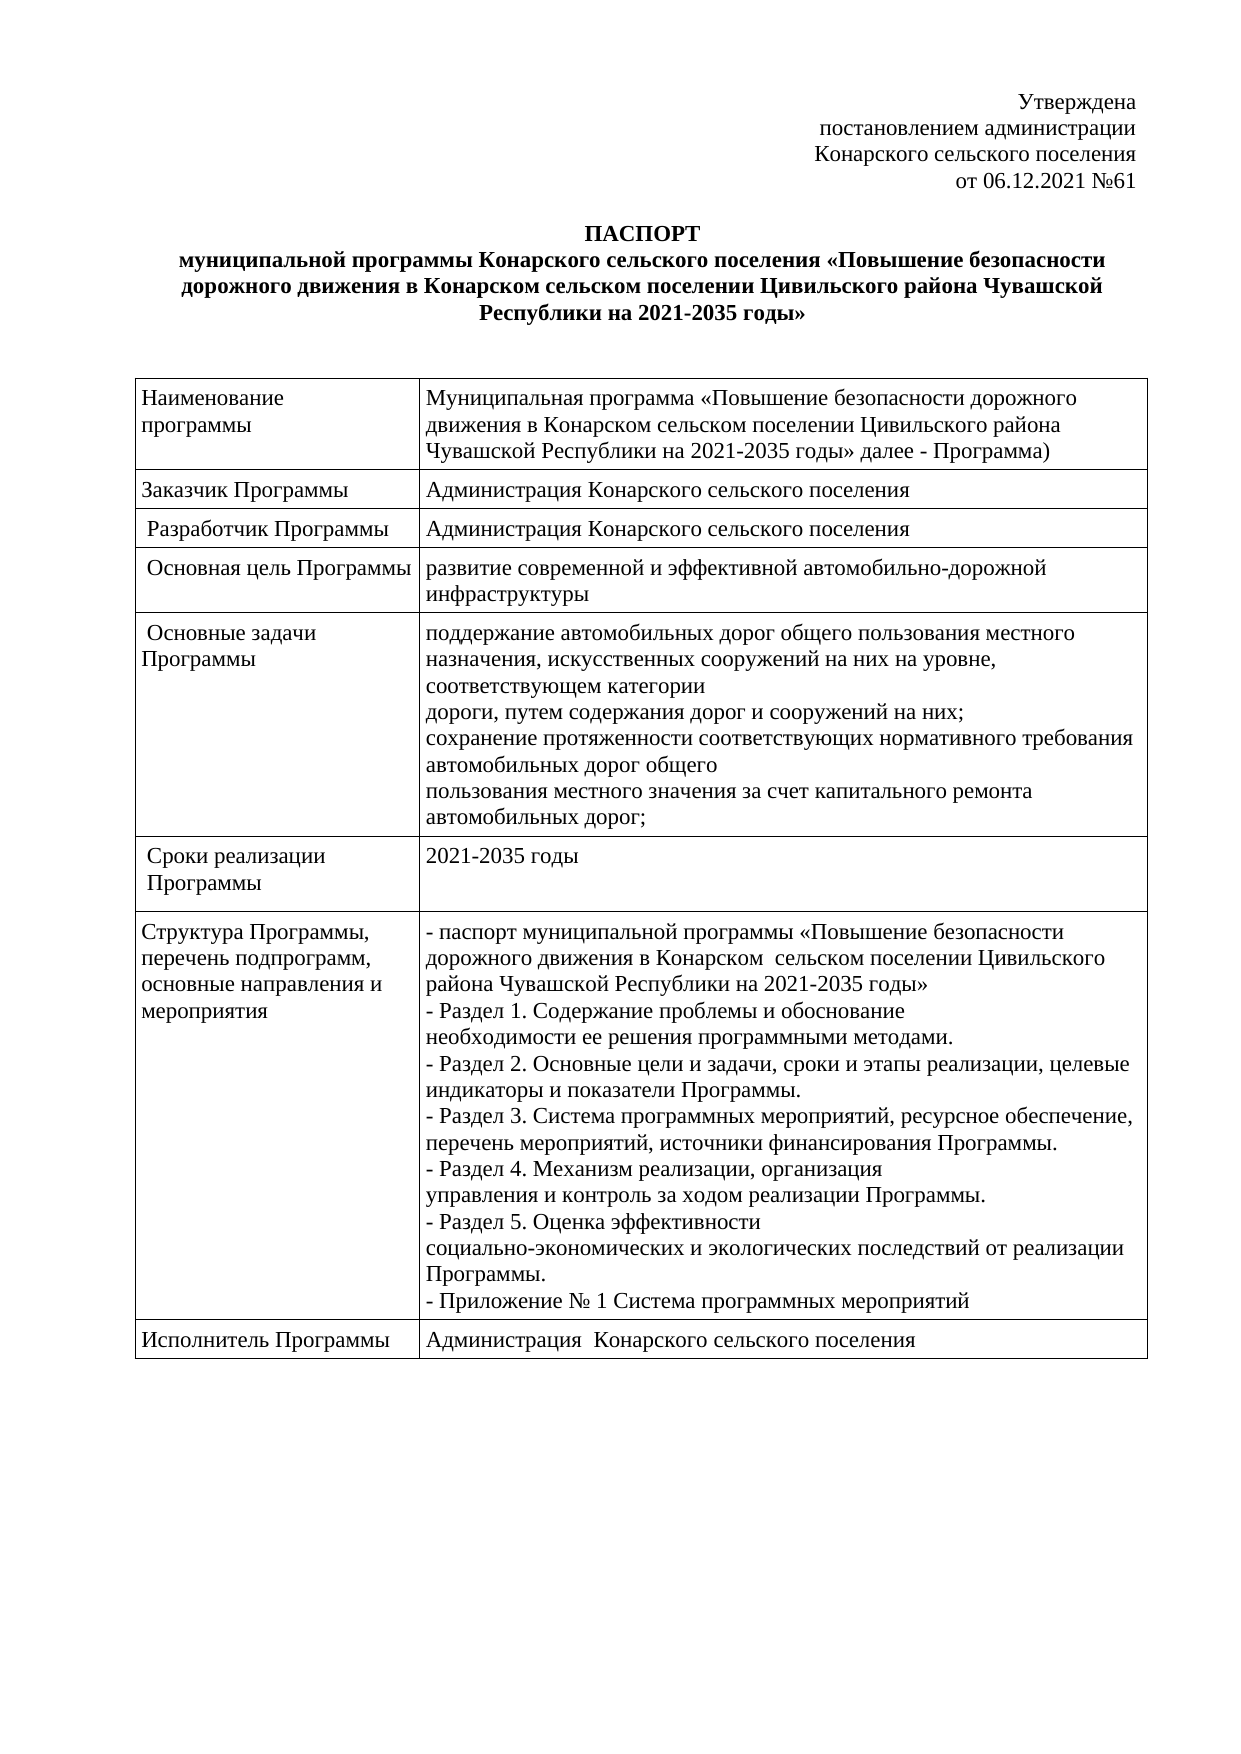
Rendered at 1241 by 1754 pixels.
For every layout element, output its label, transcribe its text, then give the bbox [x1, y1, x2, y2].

table_cell - паспорт муниципальной программы «Повышение безопасности дорожного движения в Конарском сельском поселении Цивильского района Чувашской Республики на 2021-2035 годы» - Раздел 1. Содержание проблемы и обоснование необходимости ее решения программными методами. - Раздел 2. Основные цели и задачи, сроки и этапы реализации, целевые индикаторы и показатели Программы. - Раздел 3. Система программных мероприятий, ресурсное обеспечение, перечень мероприятий, источники финансирования Программы. - Раздел 4. Механизм реализации, организация управления и контроль за ходом реализации Программы. - Раздел 5. Оценка эффективности социально-экономических и экологических последствий от реализации Программы. - Приложение № 1 Система программных мероприятий [420, 912, 1147, 1319]
table_cell Администрация Конарского сельского поселения [420, 470, 1147, 508]
table_header Муниципальная программа «Повышение безопасности дорожного движения в Конарском сельском поселении Цивильского района Чувашской Республики на 2021-2035 годы» далее - Программа) [420, 379, 1147, 469]
table_cell Разработчик Программы [136, 509, 419, 547]
table_cell 2021-2035 годы [420, 837, 1147, 911]
table_cell Администрация Конарского сельского поселения [420, 509, 1147, 547]
table_cell Администрация Конарского сельского поселения [420, 1320, 1147, 1358]
table_cell Основная цель Программы [136, 548, 419, 612]
table_cell Заказчик Программы [136, 470, 419, 508]
table_cell поддержание автомобильных дорог общего пользования местного назначения, искусственных сооружений на них на уровне, соответствующем категории дороги, путем содержания дорог и сооружений на них; сохранение протяженности соответствующих нормативного требования автомобильных дорог общего пользования местного значения за счет капитального ремонта автомобильных дорог; [420, 613, 1147, 836]
table_cell Основные задачи Программы [136, 613, 419, 836]
table_cell Структура Программы, перечень подпрограмм, основные направления и мероприятия [136, 912, 419, 1319]
text ПАСПОРТ [148, 219, 1137, 246]
table_header Наименование программы [136, 379, 419, 469]
text муниципальной программы Конарского сельского поселения «Повышение безопасности дорожного движения в Конарском сельском поселении Цивильского района Чувашской Республики на 2021-2035 годы» [148, 246, 1137, 325]
table_cell Исполнитель Программы [136, 1320, 419, 1358]
table_cell Сроки реализации Программы [136, 837, 419, 911]
text Конарского сельского поселения [148, 141, 1137, 167]
table_cell развитие современной и эффективной автомобильно-дорожной инфраструктуры [420, 548, 1147, 612]
text Утверждена [148, 88, 1137, 114]
text постановлением администрации [148, 114, 1137, 141]
text от 06.12.2021 №61 [148, 167, 1137, 193]
